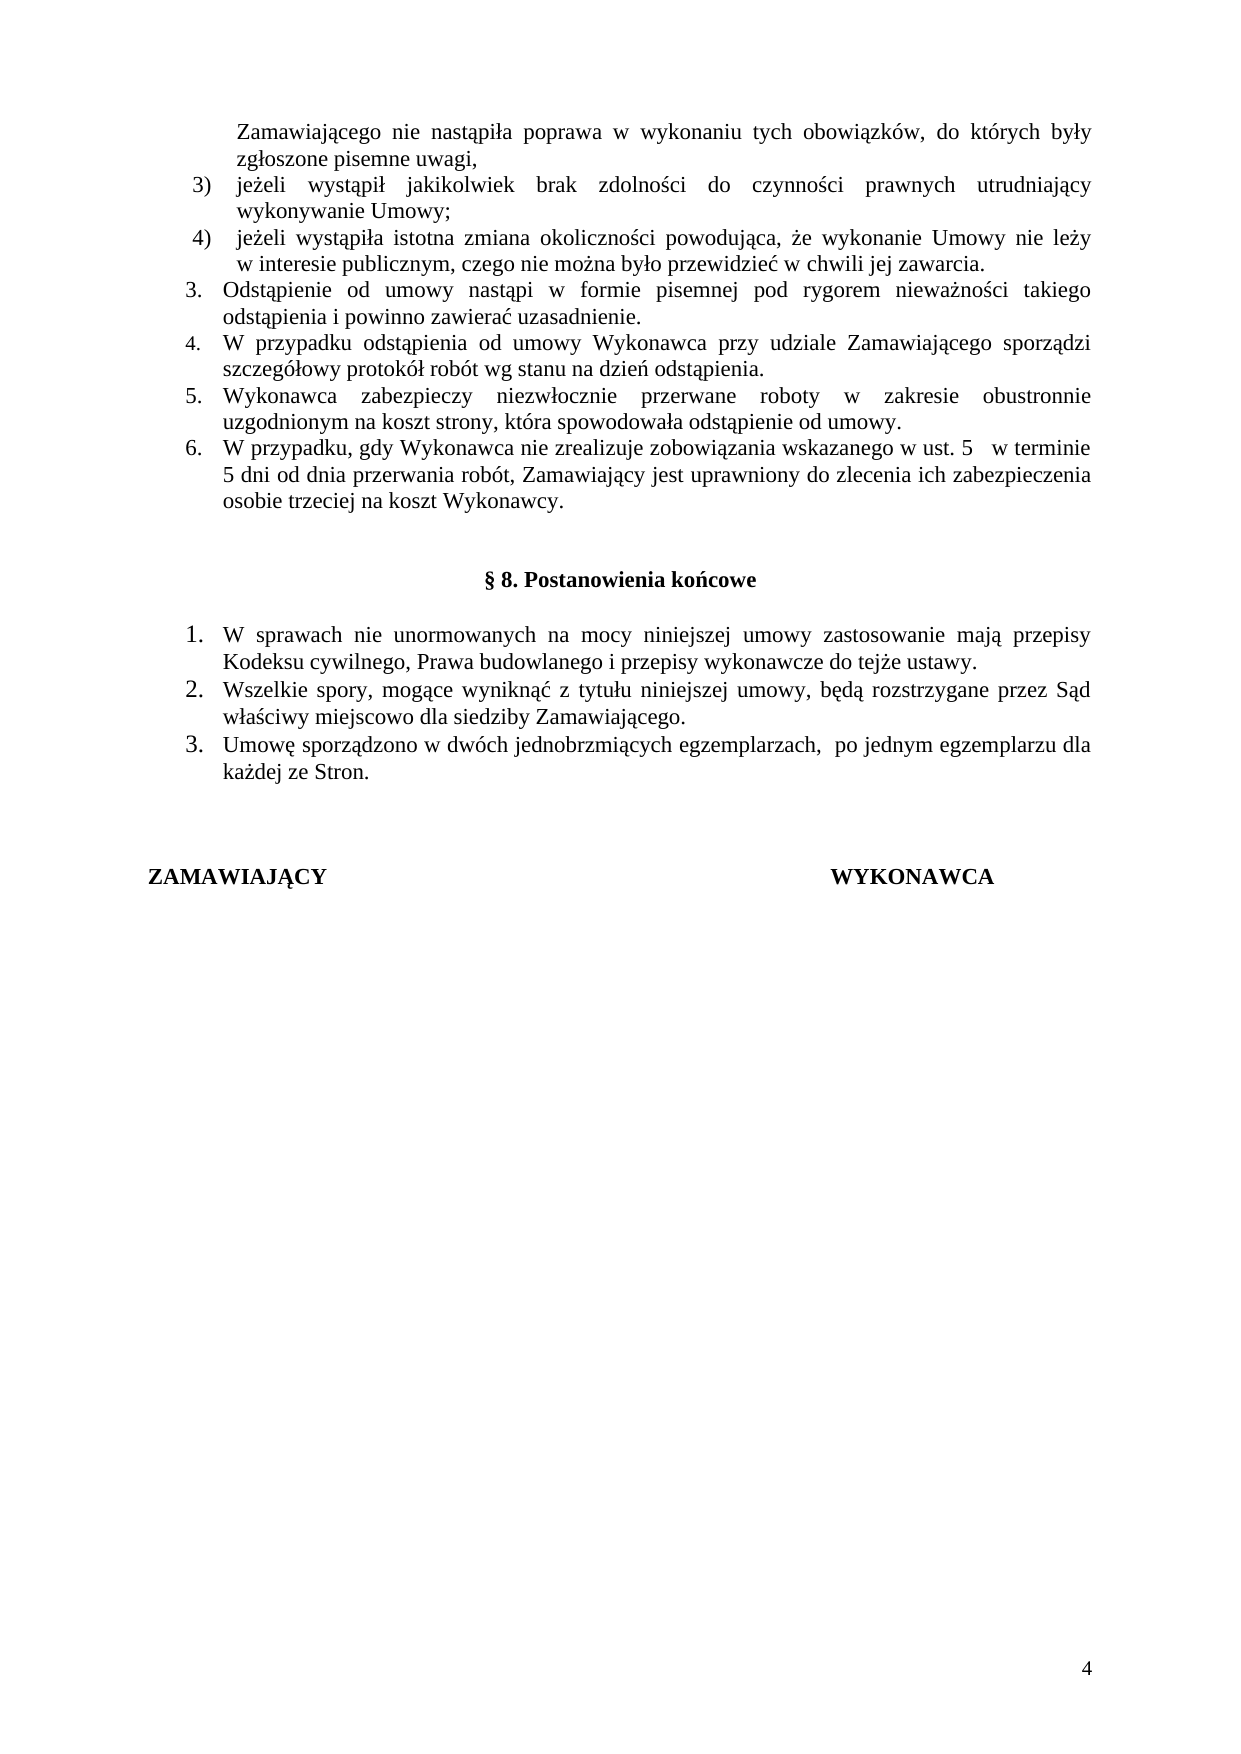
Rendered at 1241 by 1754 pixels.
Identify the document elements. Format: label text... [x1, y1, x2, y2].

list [192, 118, 1092, 171]
list W przypadku odstąpienia od umowy Wykonawca przy udziale Zamawiającego sporządzi szczegółowy protokół robót wg stanu na dzień odstąpienia. [185, 329, 1092, 382]
list Wykonawca zabezpieczy niezwłocznie przerwane roboty w zakresie obustronnie uzgodnionym na koszt strony, która spowodowała odstąpienie od umowy. [185, 382, 1092, 434]
list jeżeli wystąpiła istotna zmiana okoliczności powodująca, że wykonanie Umowy nie leży w interesie publicznym, czego nie można było przewidzieć w chwili jej zawarcia. [192, 224, 1092, 276]
list Odstąpienie od umowy nastąpi w formie pisemnej pod rygorem nieważności takiego odstąpienia i powinno zawierać uzasadnienie. [185, 276, 1092, 329]
list W przypadku, gdy Wykonawca nie zrealizuje zobowiązania wskazanego w ust. 5 w terminie 5 dni od dnia przerwania robót, Zamawiający jest uprawniony do zlecenia ich zabezpieczenia osobie trzeciej na koszt Wykonawcy. [185, 434, 1092, 513]
list Umowę sporządzono w dwóch jednobrzmiących egzemplarzach, po jednym egzemplarzu dla każdej ze Stron. [185, 729, 1092, 784]
list jeżeli wystąpił jakikolwiek brak zdolności do czynności prawnych utrudniający wykonywanie Umowy; [192, 171, 1092, 224]
list W sprawach nie unormowanych na mocy niniejszej umowy zastosowanie mają przepisy Kodeksu cywilnego, Prawa budowlanego i przepisy wykonawcze do tejże ustawy. [185, 619, 1092, 674]
text § 8. Postanowienia końcowe [148, 566, 1092, 593]
text ZAMAWIAJĄCY WYKONAWCA [148, 837, 1092, 890]
list Wszelkie spory, mogące wyniknąć z tytułu niniejszej umowy, będą rozstrzygane przez Sąd właściwy miejscowo dla siedziby Zamawiającego. [185, 674, 1092, 729]
